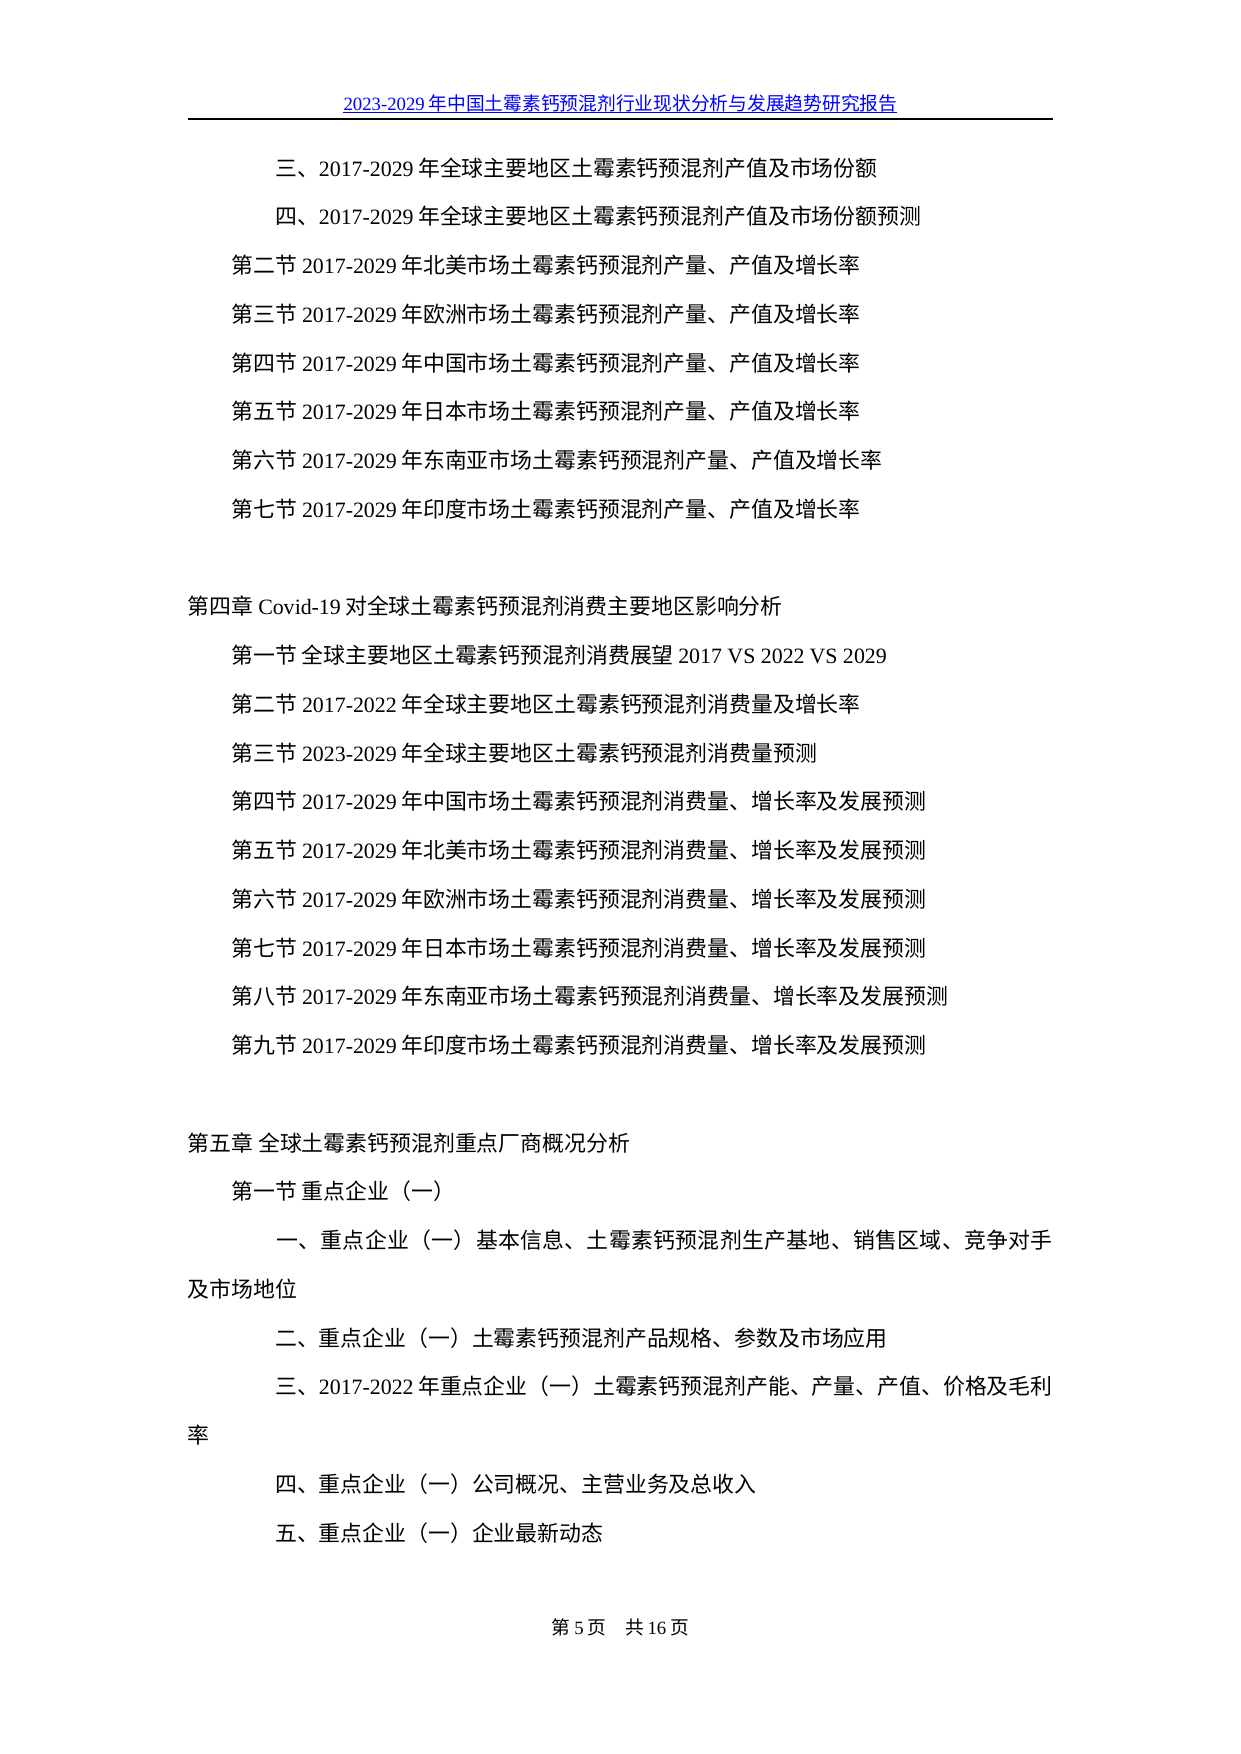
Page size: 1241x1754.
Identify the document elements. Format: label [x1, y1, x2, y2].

text [187, 150, 1053, 1548]
